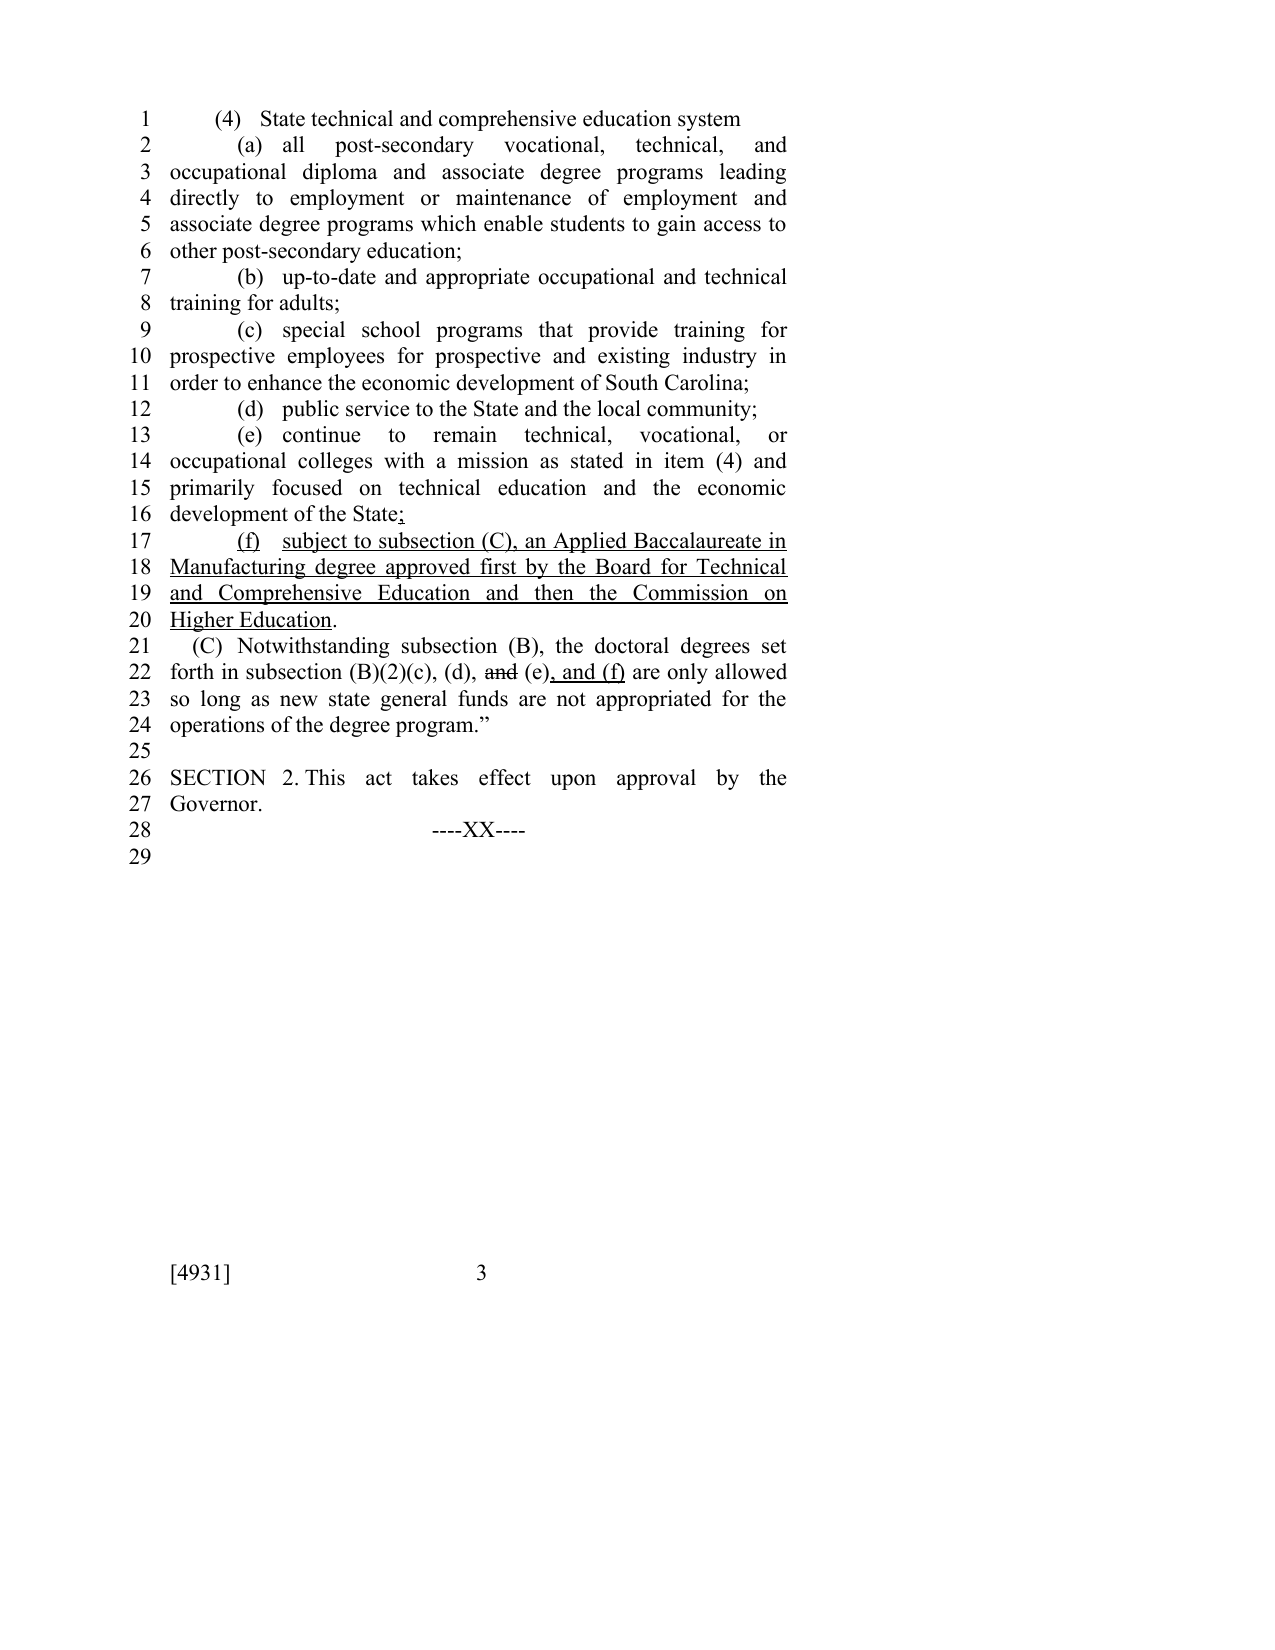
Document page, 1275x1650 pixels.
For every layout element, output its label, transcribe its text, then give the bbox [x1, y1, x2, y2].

text (C) Notwithstanding subsection (B), the doctoral degrees set forth in subsection (B)(2)(c), (d), and (e), and (f) are only allowed so long as new state general funds are not appropriated for the operations of the degree program.” [169, 632, 787, 737]
text (a) all post-secondary vocational, technical, and occupational diploma and associate degree programs leading directly to employment or maintenance of employment and associate degree programs which enable students to gain access to other post-secondary education; [169, 131, 787, 263]
text (4) State technical and comprehensive education system [169, 105, 787, 131]
text (b) up-to-date and appropriate occupational and technical training for adults; [169, 263, 787, 316]
text (f) subject to subsection (C), an Applied Baccalaureate in Manufacturing degree approved first by the Board for Technical and Comprehensive Education and then the Commission on Higher Education. [169, 603, 787, 632]
text SECTION 2. This act takes effect upon approval by the Governor. [169, 764, 787, 817]
text (f) subject to subsection (C), an Applied Baccalaureate in Manufacturing degree approved first by the Board for Technical and Comprehensive Education and then the Commission on Higher Education. [169, 527, 787, 576]
text (e) continue to remain technical, vocational, or occupational colleges with a mission as stated in item (4) and primarily focused on technical education and the economic development of the State; [169, 421, 787, 527]
text (c) special school programs that provide training for prospective employees for prospective and existing industry in order to enhance the economic development of South Carolina; [169, 316, 787, 395]
text (f) subject to subsection (C), an Applied Baccalaureate in Manufacturing degree approved first by the Board for Technical and Comprehensive Education and then the Commission on Higher Education. [169, 577, 787, 602]
text (d) public service to the State and the local community; [169, 395, 787, 421]
text ----XX---- [169, 817, 787, 843]
